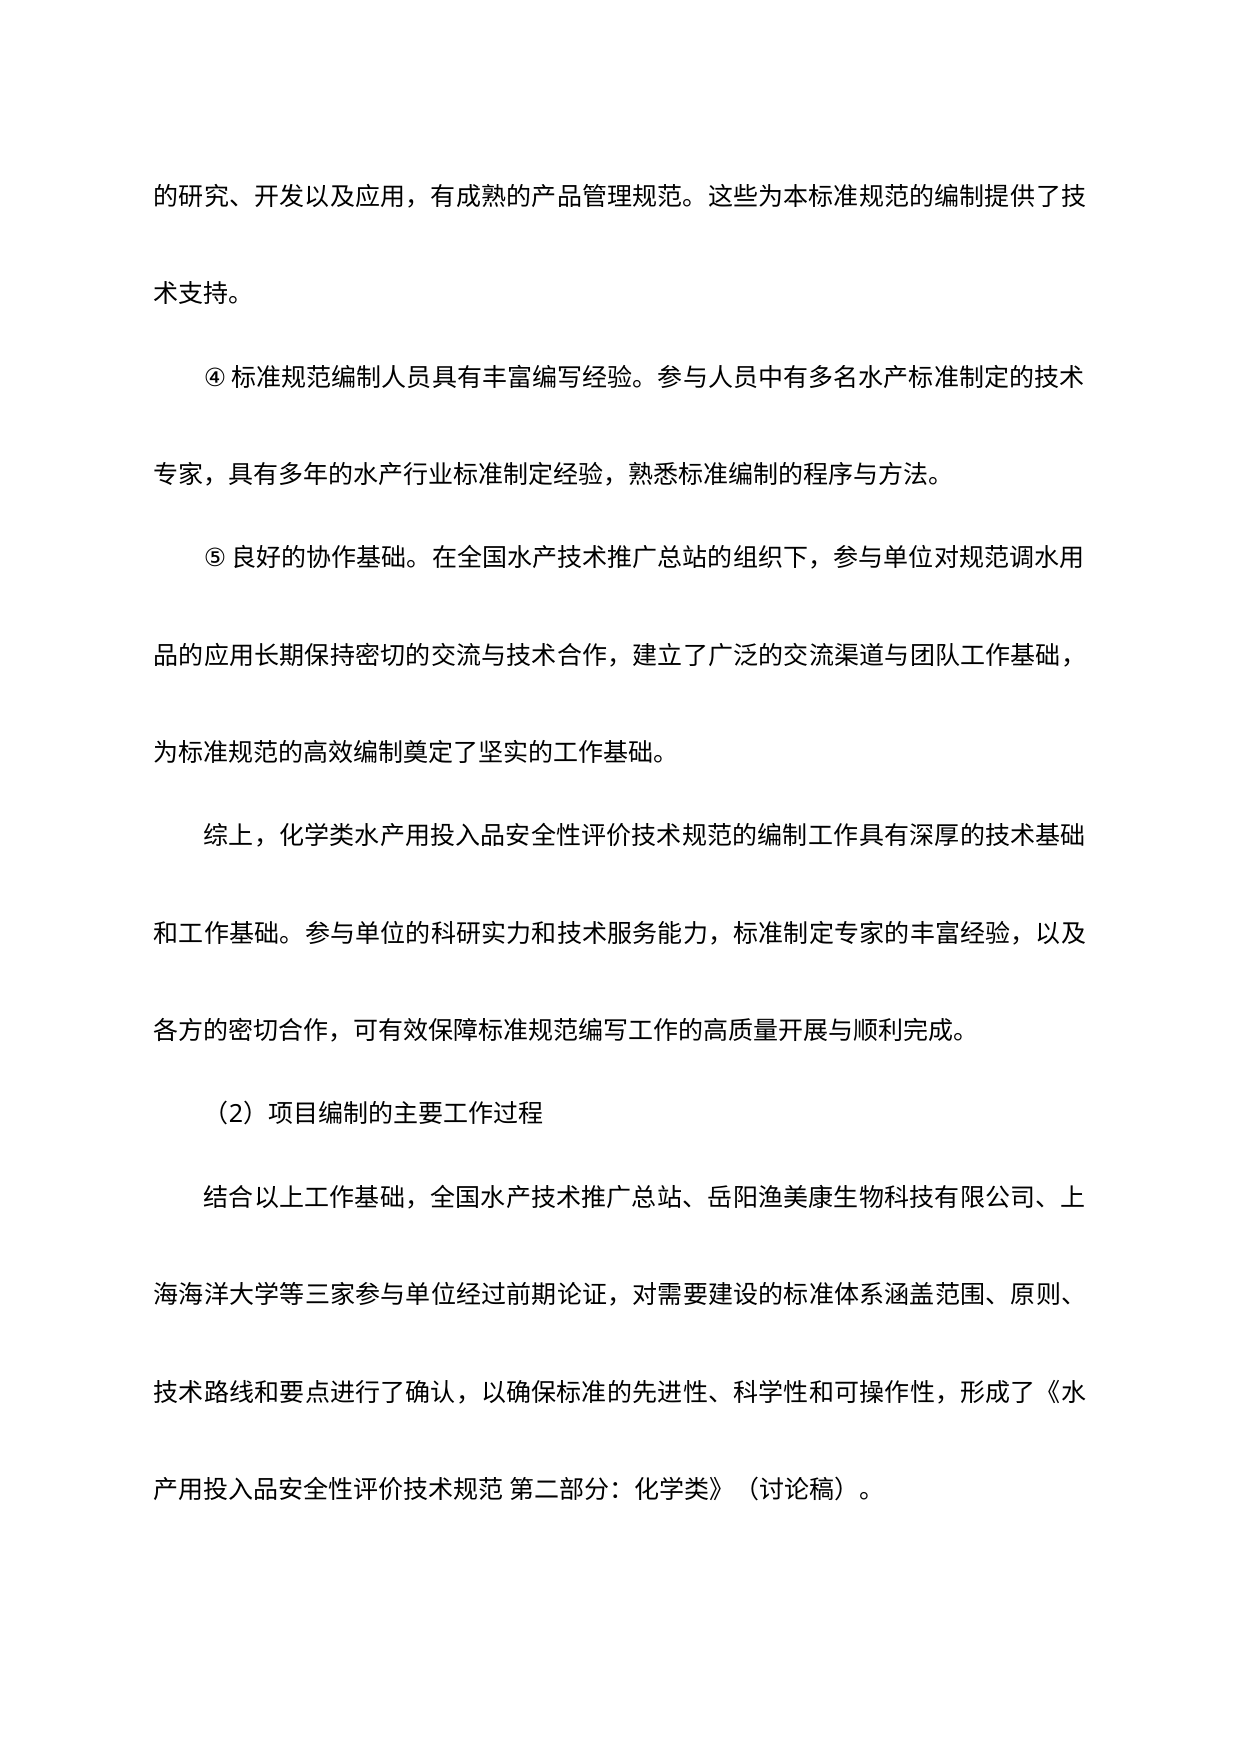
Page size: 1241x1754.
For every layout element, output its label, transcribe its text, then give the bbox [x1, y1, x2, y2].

text （2）项目编制的主要工作过程 [153, 1079, 1087, 1144]
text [153, 162, 1087, 324]
text 综上，化学类水产用投入品安全性评价技术规范的编制工作具有深厚的技术基础和工作基础。参与单位的科研实力和技术服务能力，标准制定专家的丰富经验，以及各方的密切合作，可有效保障标准规范编写工作的高质量开展与顺利完成。 [153, 801, 1087, 1061]
text ⑤良好的协作基础。在全国水产技术推广总站的组织下，参与单位对规范调水用品的应用长期保持密切的交流与技术合作，建立了广泛的交流渠道与团队工作基础，为标准规范的高效编制奠定了坚实的工作基础。 [153, 523, 1087, 783]
text 结合以上工作基础，全国水产技术推广总站、岳阳渔美康生物科技有限公司、上海海洋大学等三家参与单位经过前期论证，对需要建设的标准体系涵盖范围、原则、技术路线和要点进行了确认，以确保标准的先进性、科学性和可操作性，形成了《水产用投入品安全性评价技术规范 第二部分：化学类》（讨论稿）。 [153, 1163, 1087, 1520]
text ④标准规范编制人员具有丰富编写经验。参与人员中有多名水产标准制定的技术专家，具有多年的水产行业标准制定经验，熟悉标准编制的程序与方法。 [153, 343, 1087, 505]
